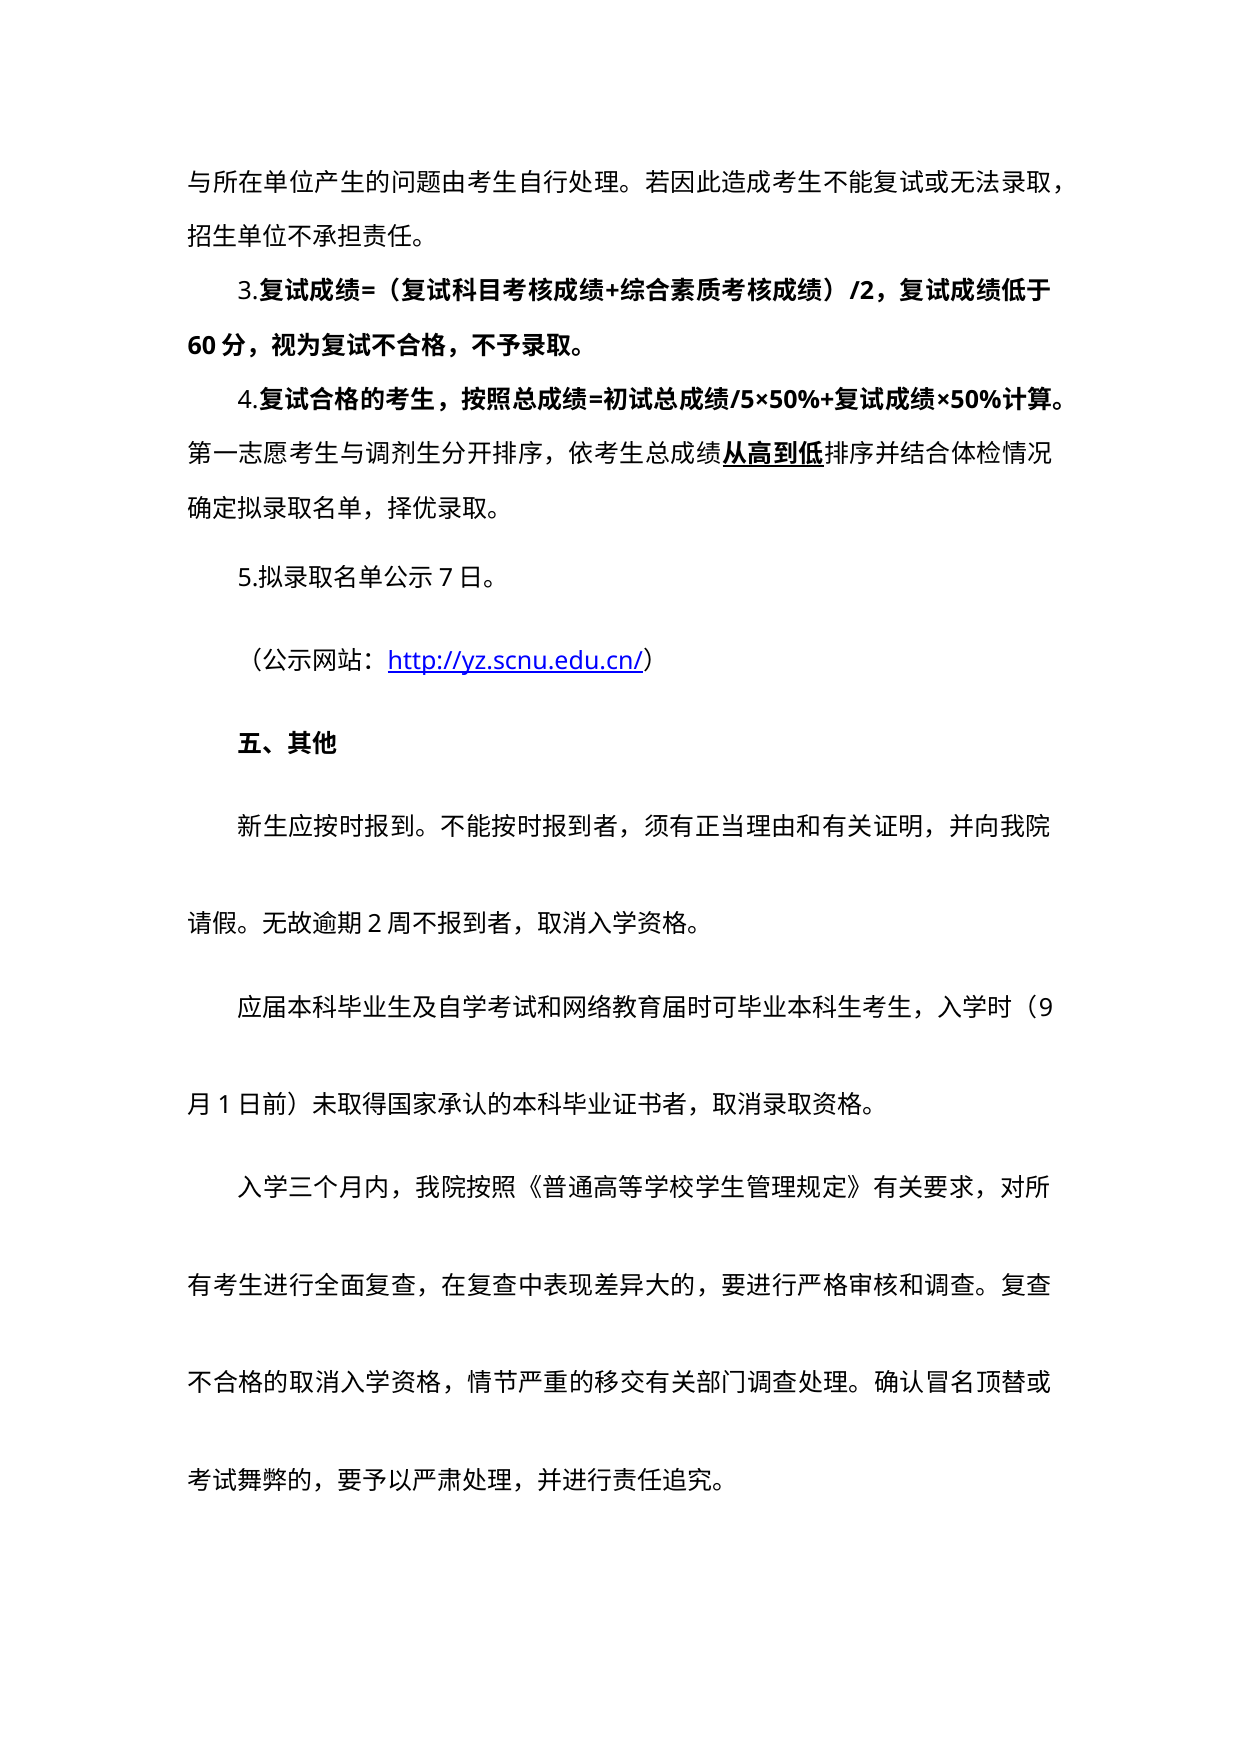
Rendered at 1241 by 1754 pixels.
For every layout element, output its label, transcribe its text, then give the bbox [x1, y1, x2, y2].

text 3.复试成绩=（复试科目考核成绩+综合素质考核成绩）/2，复试成绩低于60分，视为复试不合格，不予录取。 [187, 271, 1053, 361]
text （公示网站：http://yz.scnu.edu.cn/） [187, 626, 1053, 691]
text 新生应按时报到。不能按时报到者，须有正当理由和有关证明，并向我院请假。无故逾期2周不报到者，取消入学资格。 [187, 792, 1053, 954]
text 4.复试合格的考生，按照总成绩=初试总成绩/5×50%+复试成绩×50%计算。第一志愿考生与调剂生分开排序，依考生总成绩从高到低排序并结合体检情况确定拟录取名单，择优录取。 [187, 379, 1053, 524]
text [187, 162, 1053, 253]
text 入学三个月内，我院按照《普通高等学校学生管理规定》有关要求，对所有考生进行全面复查，在复查中表现差异大的，要进行严格审核和调查。复查不合格的取消入学资格，情节严重的移交有关部门调查处理。确认冒名顶替或考试舞弊的，要予以严肃处理，并进行责任追究。 [187, 1153, 1053, 1511]
text 五、其他 [187, 709, 1053, 774]
text 5.拟录取名单公示7日。 [187, 543, 1053, 608]
text 应届本科毕业生及自学考试和网络教育届时可毕业本科生考生，入学时（9月1日前）未取得国家承认的本科毕业证书者，取消录取资格。 [187, 973, 1053, 1135]
